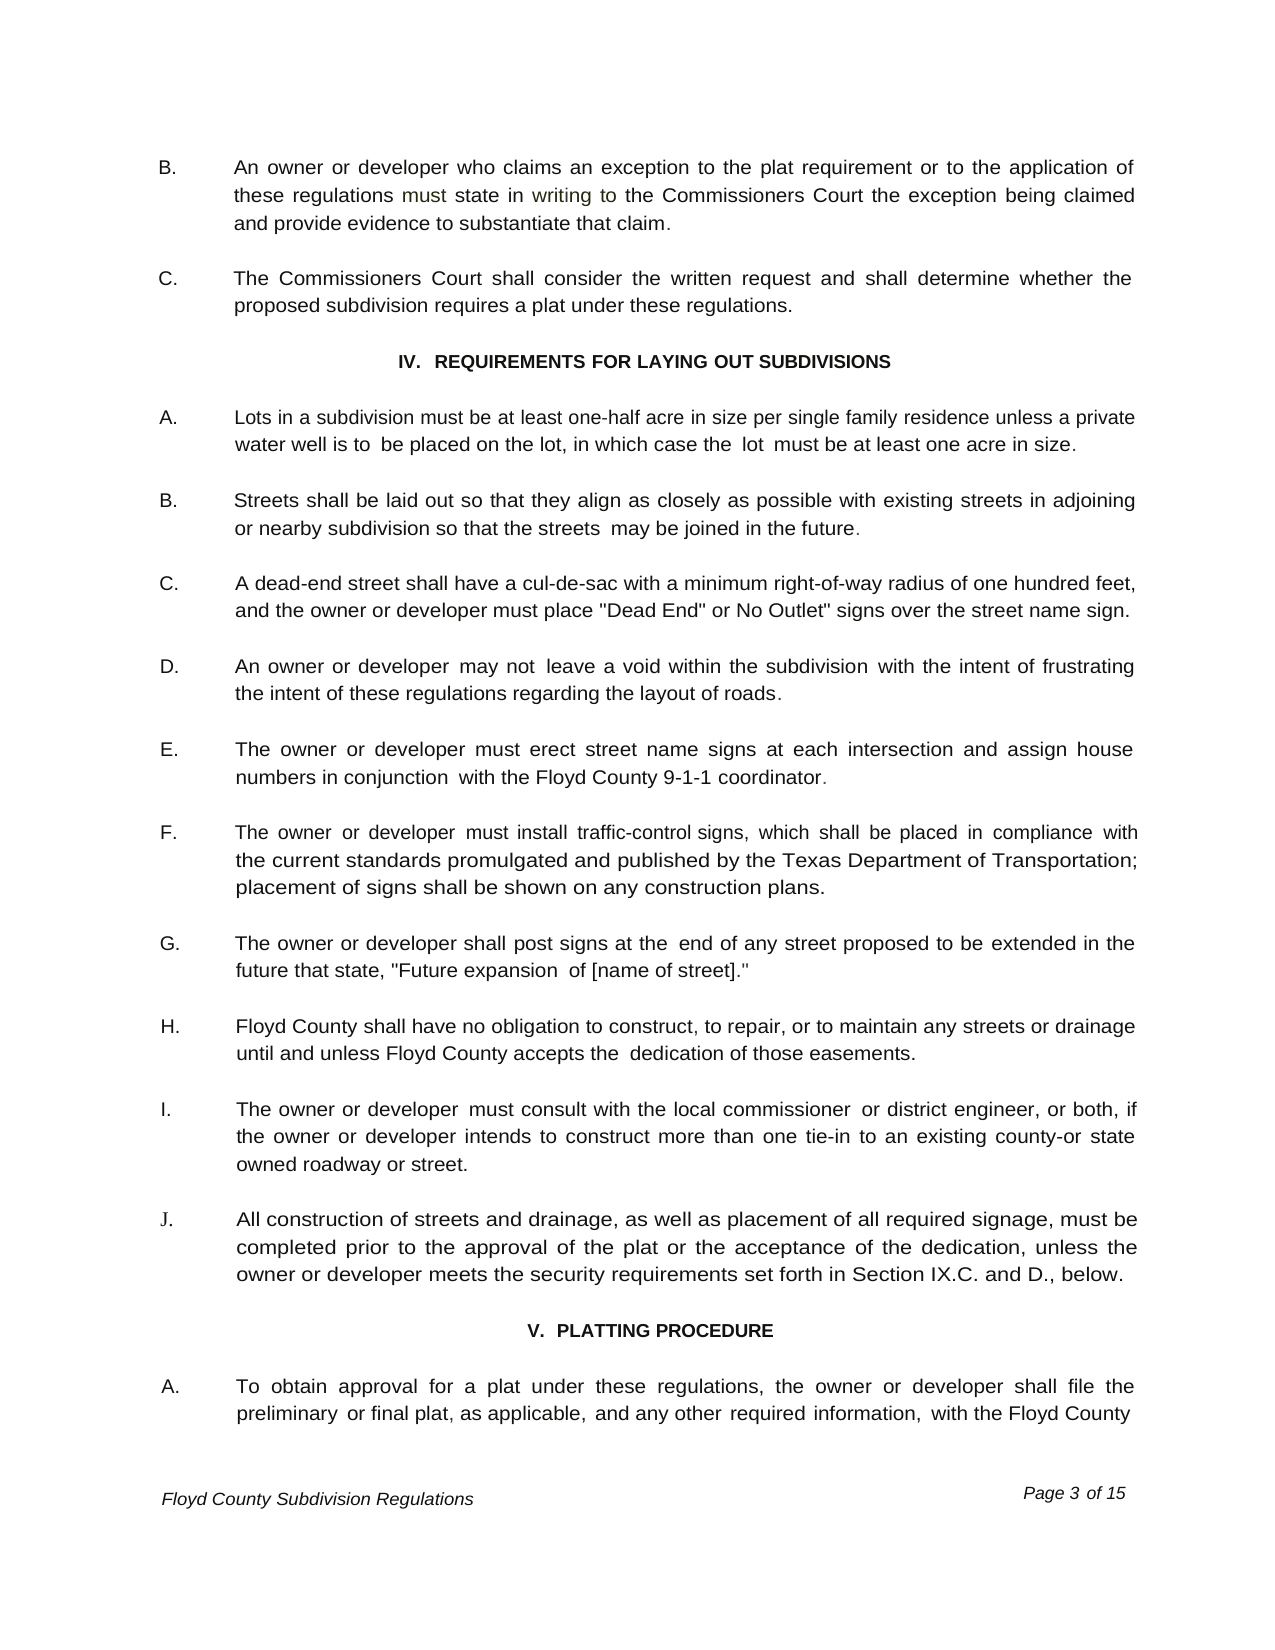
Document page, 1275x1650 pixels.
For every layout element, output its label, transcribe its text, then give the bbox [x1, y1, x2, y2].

list The owner or developer must consult with the local commissioner or district engineer, or both, if the owner or developer intends to construct more than one tie-in to an existing county-or state­ owned roadway or street. [160, 1097, 1137, 1175]
list PLATTING PROCEDURE [527, 1320, 1162, 1341]
list Lots in a subdivision must be at least one-half acre in size per single family residence unless a private water well is to be placed on the lot, in which case the lot must be at least one acre in size. [159, 406, 1136, 456]
list Streets shall be laid out so that they align as closely as possible with existing streets in adjoining or nearby subdivision so that the streets may be joined in the future. [159, 489, 1136, 539]
list The owner or developer must erect street name signs at each intersection and assign house numbers in conjunction with the Floyd County 9-1-1 coordinator. [160, 737, 1136, 788]
list An owner or developer may not leave a void within the subdivision with the intent of frustrating the intent of these regulations regarding the layout of roads. [159, 654, 1136, 705]
list REQUIREMENTS FOR LAYING OUT SUBDIVISIONS [398, 351, 1162, 372]
list Floyd County shall have no obligation to construct, to repair, or to maintain any streets or drainage until and unless Floyd County accepts the dedication of those easements. [160, 1014, 1136, 1065]
list The owner or developer must install traffic-control signs, which shall be placed in compliance with the current standards promulgated and published by the Texas Department of Transportation; placement of signs shall be shown on any construction plans. [160, 821, 1138, 899]
list The Commissioners Court shall consider the written request and shall determine whether the proposed subdivision requires a plat under these regulations. [158, 267, 1134, 317]
list To obtain approval for a plat under these regulations, the owner or developer shall file the preliminary or final plat, as applicable, and any other required information, with the Floyd County [161, 1374, 1137, 1425]
list An owner or developer who claims an exception to the plat requirement or to the application of these regulations must state in writing to the Commissioners Court the exception being claimed and provide evidence to substantiate that claim. [158, 156, 1136, 234]
list The owner or developer shall post signs at the end of any street proposed to be extended in the future that state, "Future expansion of [name of street]." [159, 932, 1136, 982]
list All construction of streets and drainage, as well as placement of all required signage, must be completed prior to the approval of the plat or the acceptance of the dedication, unless the owner or developer meets the security requirements set forth in Section IX.C. and D., below. [160, 1207, 1138, 1286]
list A dead-end street shall have a cul-de-sac with a minimum right-of-way radius of one hundred feet, and the owner or developer must place "Dead End" or No Outlet" signs over the street name sign. [159, 572, 1137, 622]
